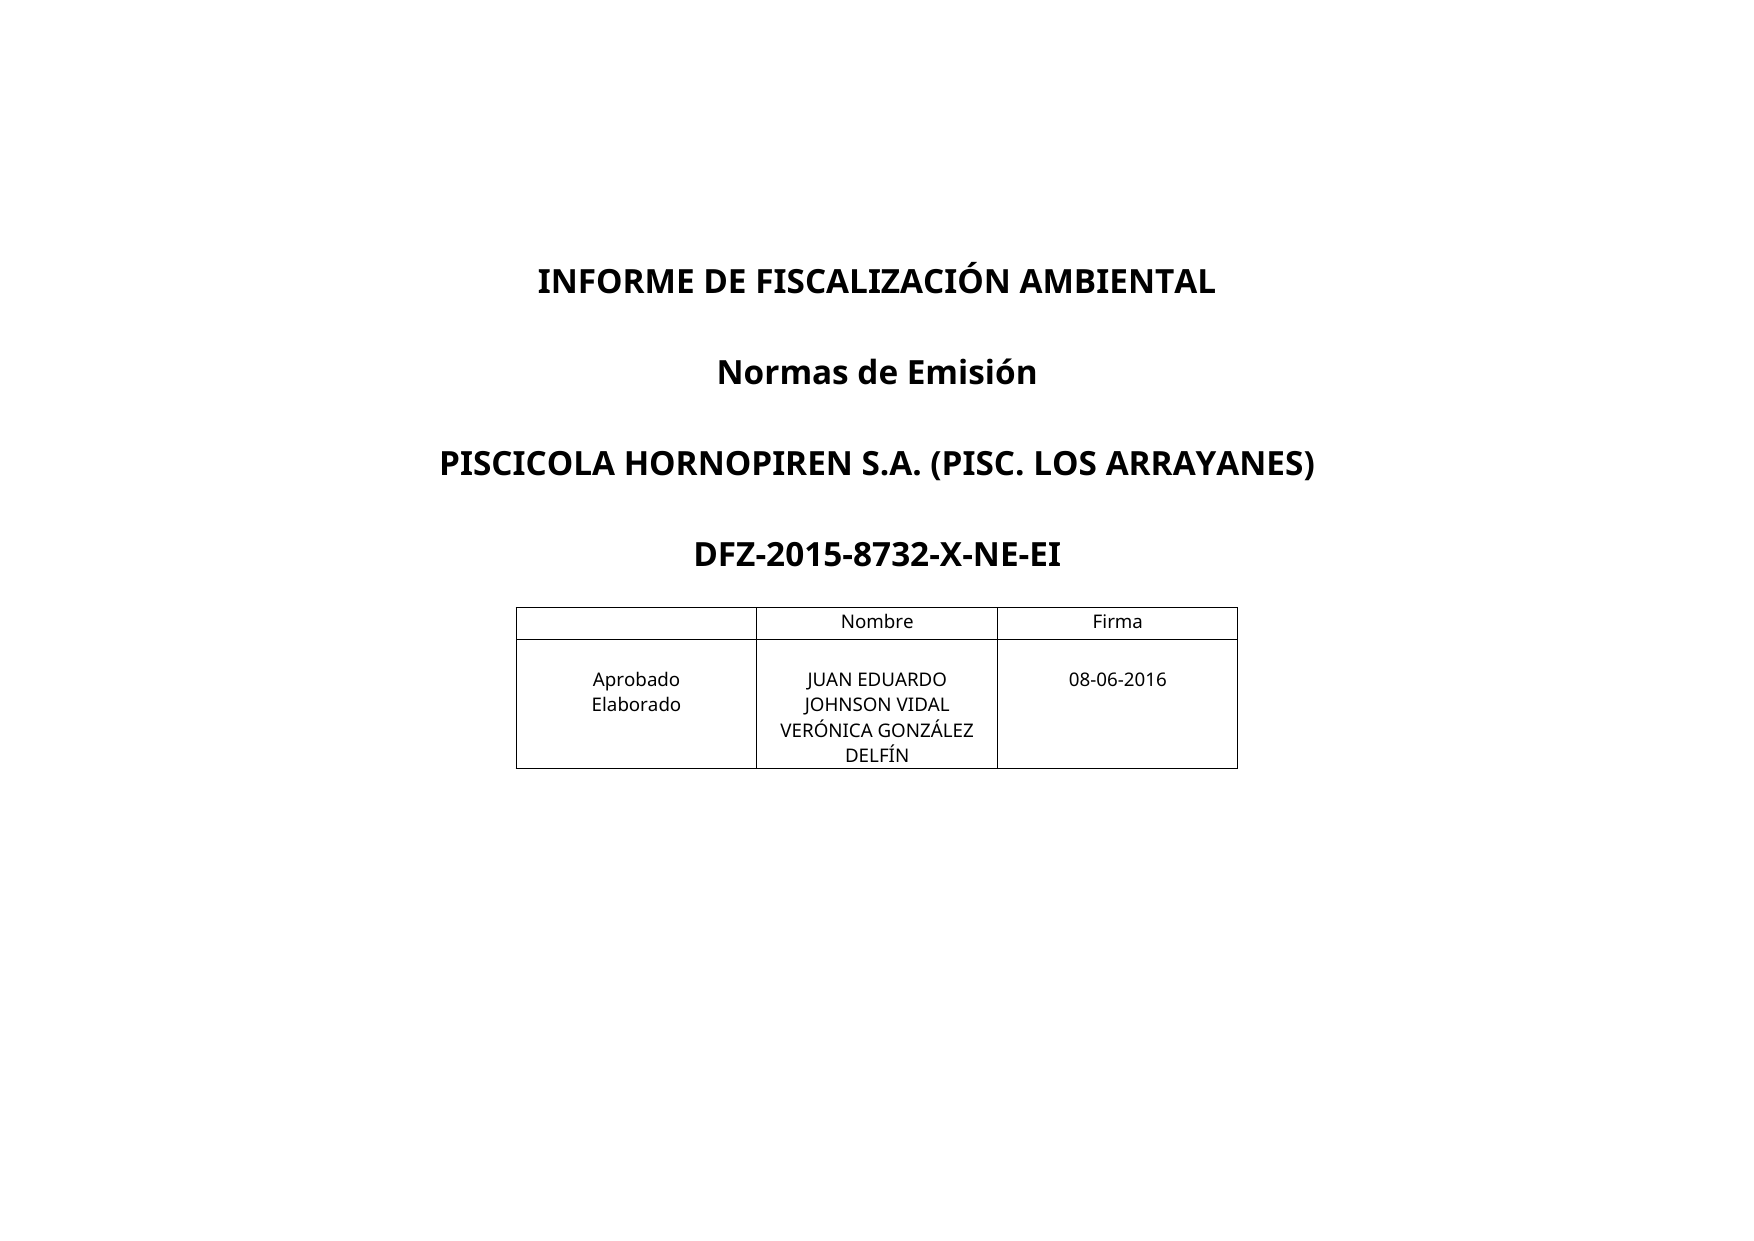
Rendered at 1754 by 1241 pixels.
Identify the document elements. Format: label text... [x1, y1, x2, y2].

table_cell JUAN EDUARDO JOHNSON VIDAL VERÓNICA GONZÁLEZ DELFÍN [757, 640, 997, 768]
text INFORME DE FISCALIZACIÓN AMBIENTAL [150, 212, 1604, 303]
table_header Nombre [757, 608, 997, 639]
table_header [517, 608, 756, 639]
table_cell 08-06-2016 [998, 640, 1237, 768]
text PISCICOLA HORNOPIREN S.A. (PISC. LOS ARRAYANES) [150, 394, 1604, 485]
text DFZ-2015-8732-X-NE-EI [150, 485, 1604, 576]
text Normas de Emisión [150, 303, 1604, 394]
table_header Firma [998, 608, 1237, 639]
table_cell Aprobado Elaborado [517, 640, 756, 768]
